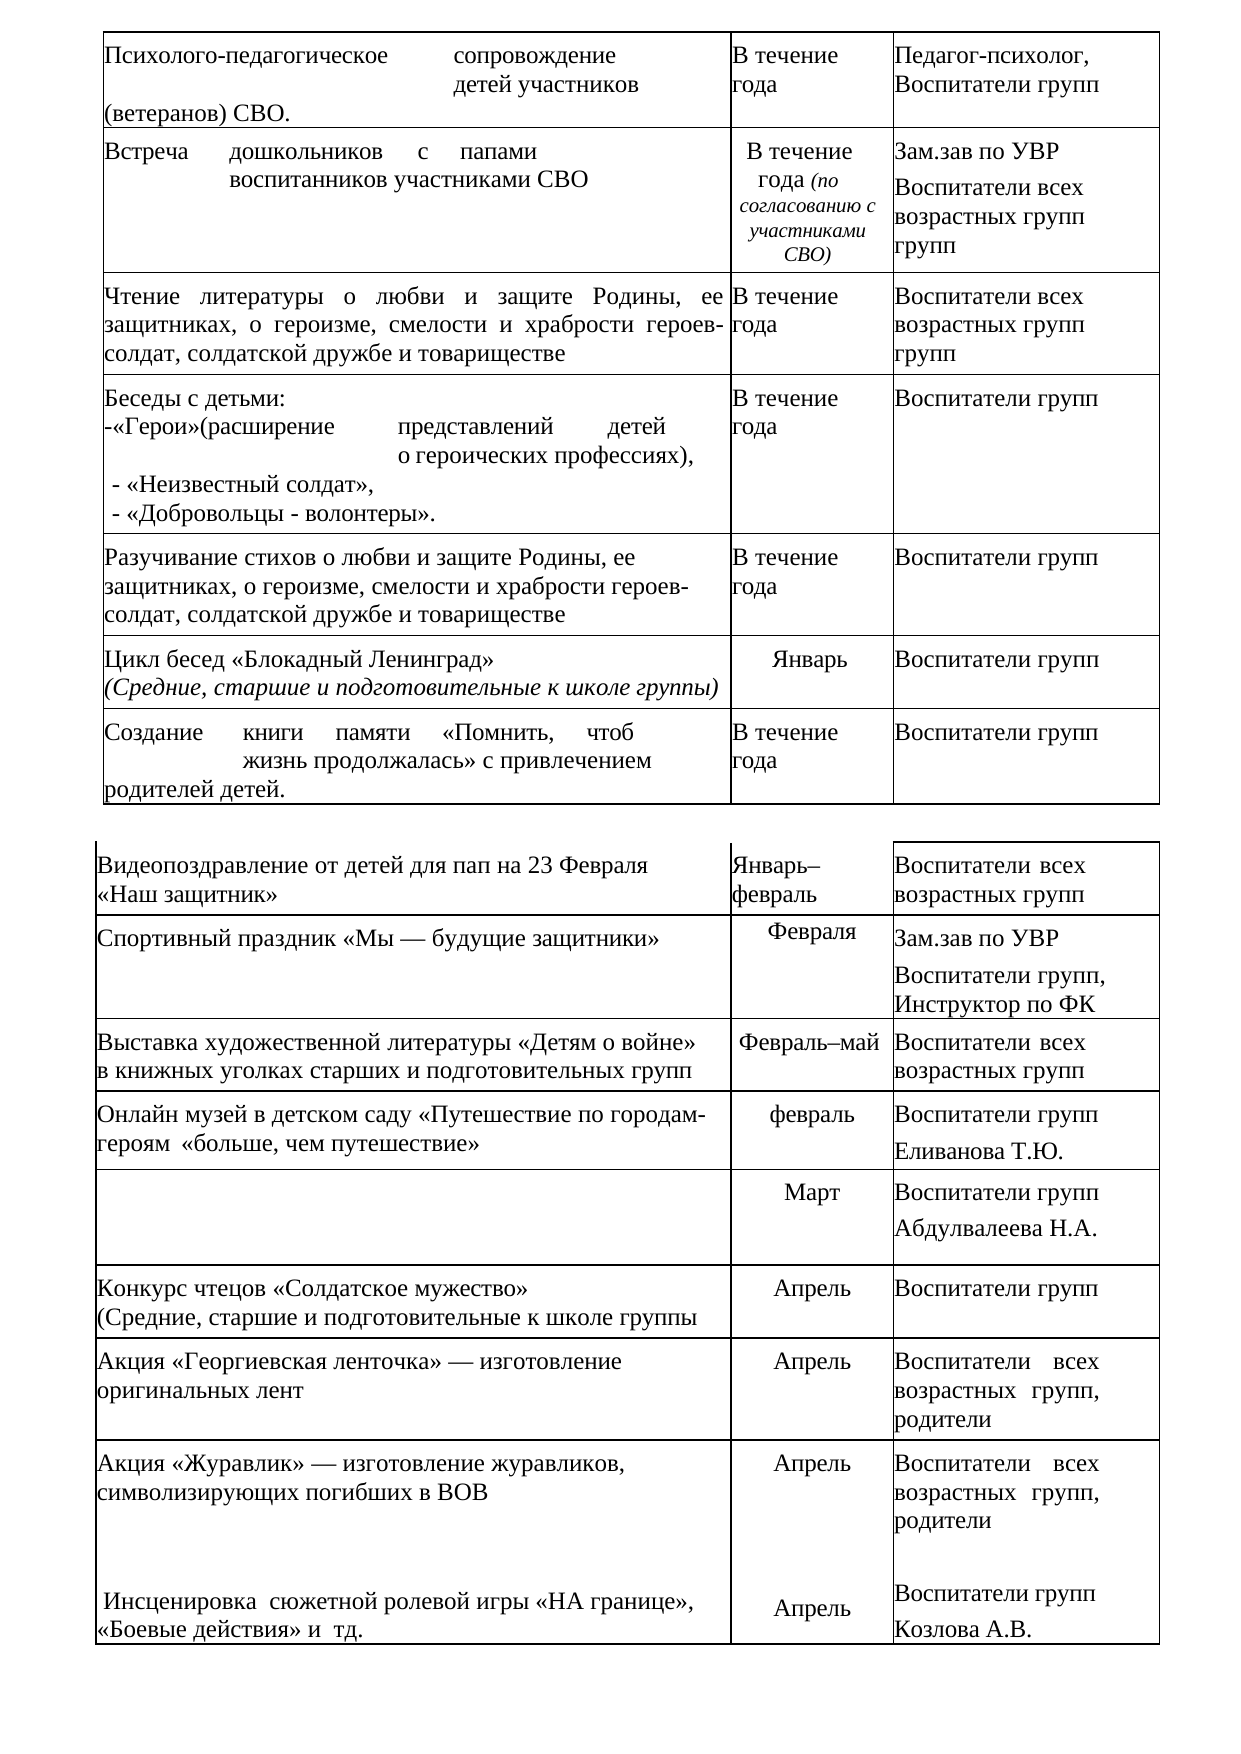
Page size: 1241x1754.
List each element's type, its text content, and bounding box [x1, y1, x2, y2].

table_cell В течение года [732, 33, 893, 127]
table_cell Выставка художественной литературы «Детям о войне» в книжных уголках старших и подготовительных групп [97, 1019, 730, 1090]
table_cell Воспитатели всех возрастных групп групп [894, 273, 1159, 373]
table_cell Воспитатели групп [894, 375, 1159, 533]
table_cell Воспитатели всех возрастных групп [894, 1019, 1159, 1090]
table_cell Акция «Журавлик» — изготовление журавликов, символизирующих погибших в ВОВ Инсценировка сюжетной ролевой игры «НА границе», «Боевые действия» и тд. [97, 1441, 730, 1643]
table_cell Апрель Апрель [732, 1441, 893, 1643]
table_header Воспитатели всех возрастных групп [894, 843, 1159, 914]
table_cell Встреча дошкольников с папами воспитанников участниками СВО [104, 128, 730, 272]
table_cell Конкурс чтецов «Солдатское мужество» (Средние, старшие и подготовительные к школе группы [97, 1266, 730, 1337]
table_cell Воспитатели групп [894, 636, 1159, 708]
table_cell Зам.зав по УВР Воспитатели групп, Инструктор по ФК [894, 916, 1159, 1017]
table_cell Воспитатели групп Еливанова Т.Ю. [894, 1092, 1159, 1168]
table_cell Чтение литературы о любви и защите Родины, ее защитниках, о героизме, смелости и храбрости героев- солдат, солдатской дружбе и товариществе [104, 273, 730, 373]
table_cell Январь [732, 636, 893, 708]
table_cell Февраль–май [732, 1019, 893, 1090]
table_cell Воспитатели групп [894, 1266, 1159, 1337]
table_cell Онлайн музей в детском саду «Путешествие по городам- героям «больше, чем путешествие» [97, 1092, 730, 1168]
table_cell В течение года [732, 534, 893, 634]
table_cell Воспитатели всех возрастных групп, родители [894, 1339, 1159, 1439]
table_cell Февраля [732, 916, 893, 1017]
table_cell Апрель [732, 1339, 893, 1439]
table_cell [97, 1170, 730, 1264]
table_cell Создание книги памяти «Помнить, чтоб жизнь продолжалась» с привлечением родителей детей. [104, 709, 730, 803]
table_header Видеопоздравление от детей для пап на 23 Февраля «Наш защитник» [97, 841, 731, 914]
table_cell Цикл бесед «Блокадный Ленинград» (Средние, старшие и подготовительные к школе группы) [104, 636, 730, 708]
table_cell Разучивание стихов о любви и защите Родины, ее защитниках, о героизме, смелости и храбрости героев- солдат, солдатской дружбе и товариществе [104, 534, 730, 634]
table_cell В течение года [732, 273, 893, 373]
table_cell Март [732, 1170, 893, 1264]
table_cell Воспитатели групп [894, 709, 1159, 803]
table_cell Акция «Георгиевская ленточка» — изготовление оригинальных лент [97, 1339, 730, 1439]
table_cell Воспитатели групп [894, 534, 1159, 634]
table_cell Воспитатели всех возрастных групп, родители Воспитатели групп Козлова А.В. [894, 1441, 1159, 1643]
table_cell Педагог-психолог, Воспитатели групп [894, 33, 1159, 127]
table_cell В течение года (по согласованию с участниками СВО) [732, 128, 893, 272]
table_cell Спортивный праздник «Мы — будущие защитники» [97, 916, 730, 1017]
table_cell В течение года [732, 709, 893, 803]
table_cell Апрель [732, 1266, 893, 1337]
table_cell Беседы с детьми: -«Герои»(расширение представлений детей о героических профессиях), «Неизвестный солдат», «Добровольцы - волонтеры». [104, 375, 730, 533]
table_cell февраль [732, 1092, 893, 1168]
table_cell Психолого-педагогическое сопровождение детей участников (ветеранов) СВО. [104, 33, 730, 127]
table_cell В течение года [732, 375, 893, 533]
table_header Январь– февраль [731, 841, 893, 914]
table_cell Зам.зав по УВР Воспитатели всех возрастных групп групп [894, 128, 1159, 272]
table_cell Воспитатели групп Абдулвалеева Н.А. [894, 1170, 1159, 1264]
